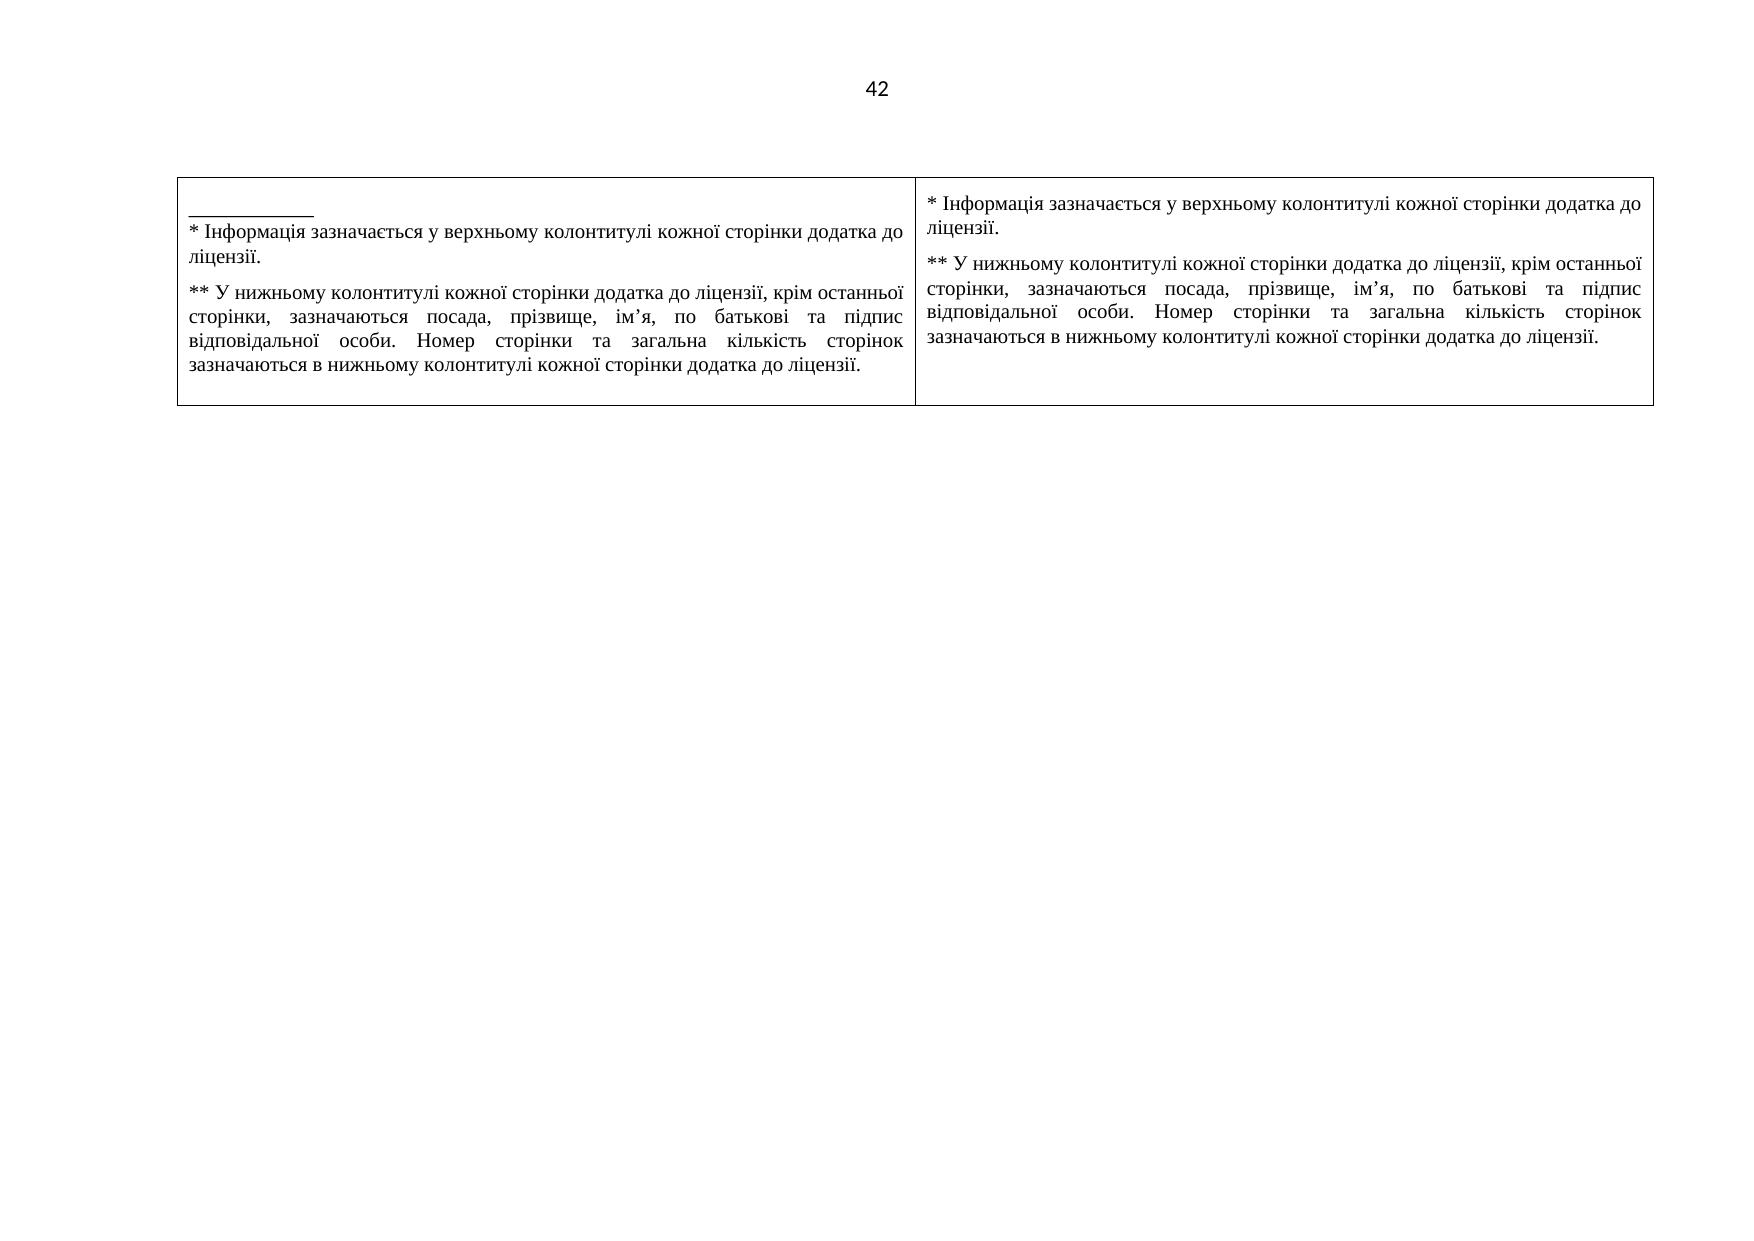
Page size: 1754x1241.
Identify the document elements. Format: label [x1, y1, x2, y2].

table_cell [178, 178, 915, 405]
table_cell [916, 178, 1653, 405]
